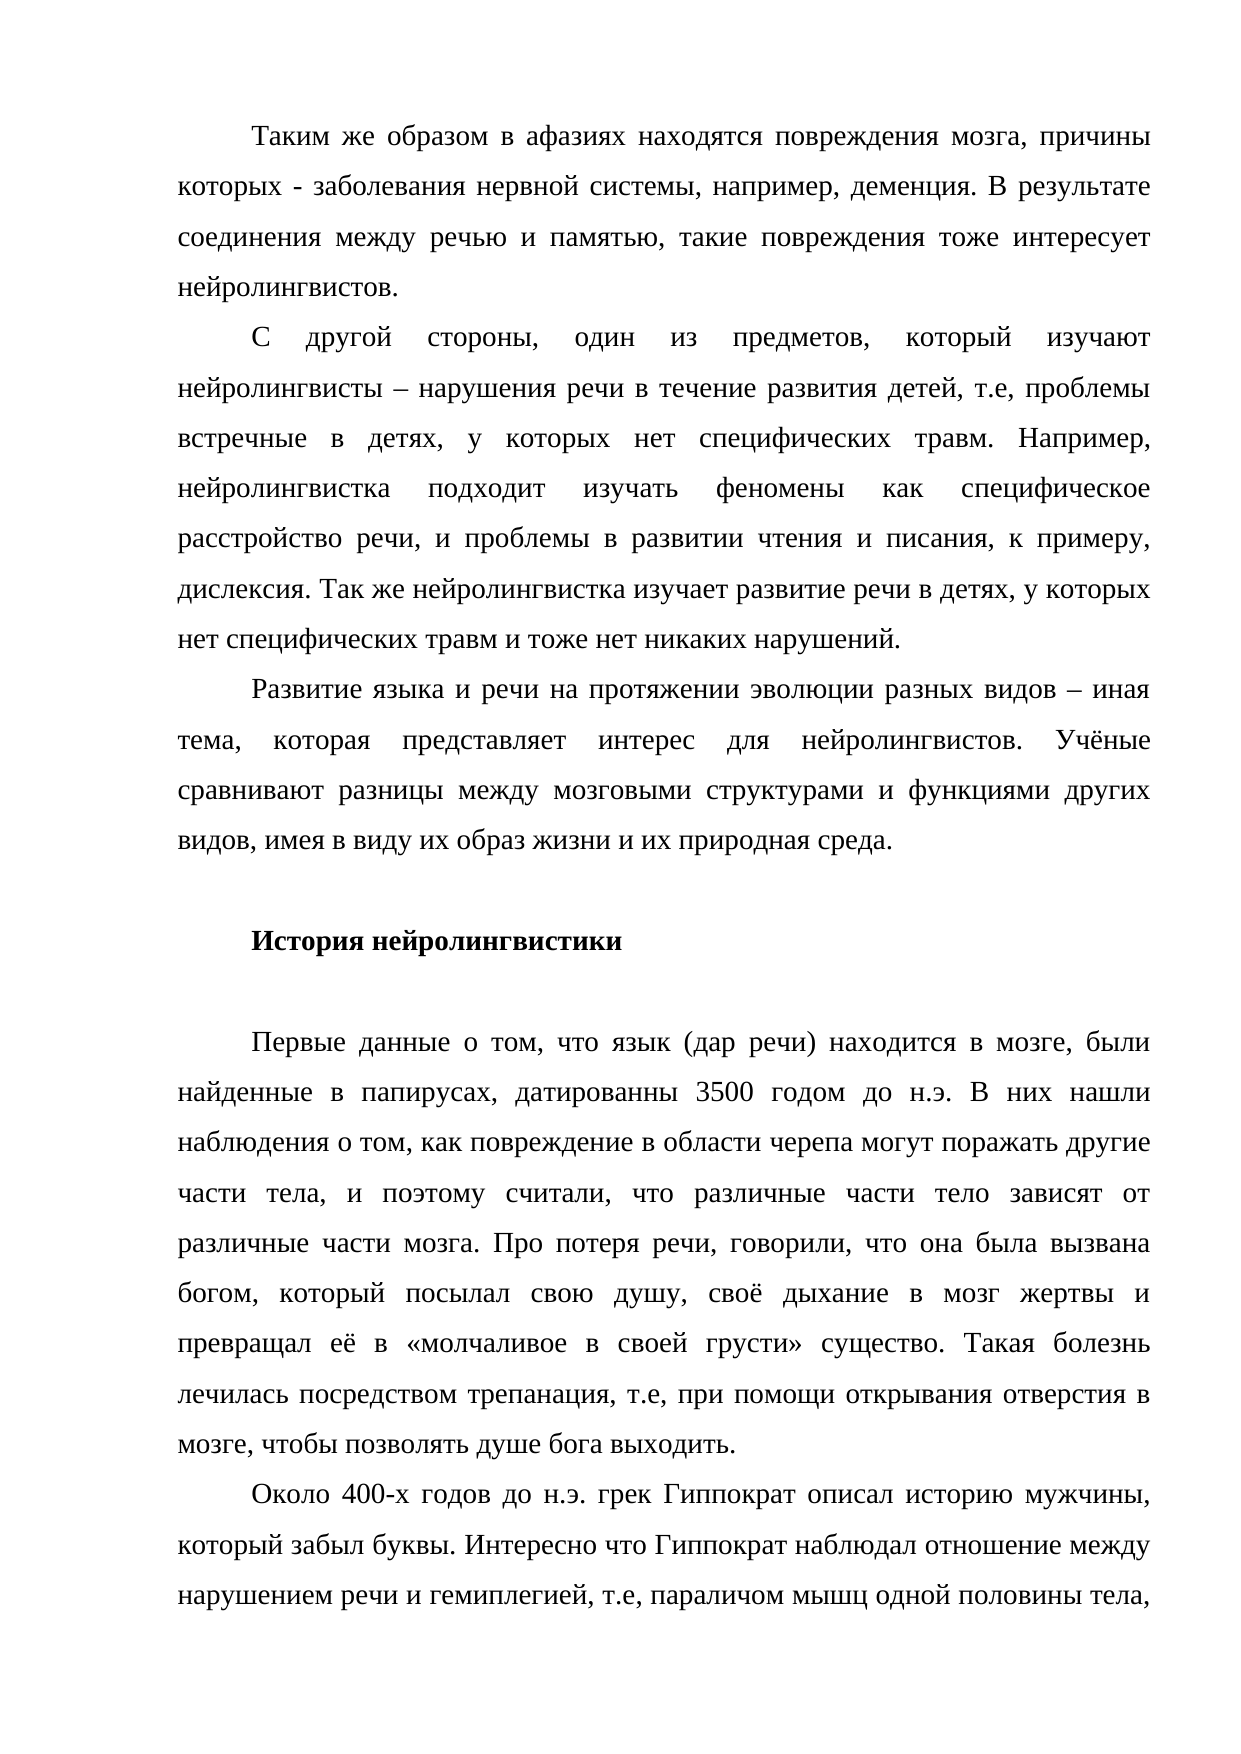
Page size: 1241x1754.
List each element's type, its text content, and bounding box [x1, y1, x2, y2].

text Развитие языка и речи на протяжении эволюции разных видов – иная тема, которая представляет интерес для нейролингвистов. Учёные сравнивают разницы между мозговыми структурами и функциями других видов, имея в виду их образ жизни и их природная среда. [177, 672, 1152, 856]
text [177, 1477, 1152, 1611]
text С другой стороны, один из предметов, который изучают нейролингвисты – нарушения речи в течение развития детей, т.е, проблемы встречные в детях, у которых нет специфических травм. Например, нейролингвистка подходит изучать феномены как специфическое расстройство речи, и проблемы в развитии чтения и писания, к примеру, дислексия. Так же нейролингвистка изучает развитие речи в детях, у которых нет специфических травм и тоже нет никаких нарушений. [177, 319, 1152, 655]
text Таким же образом в афазиях находятся повреждения мозга, причины которых - заболевания нервной системы, например, деменция. В результате соединения между речью и памятью, такие повреждения тоже интересует нейролингвистов. [177, 118, 1152, 303]
text Первые данные о том, что язык (дар речи) находится в мозге, были найденные в папирусах, датированны 3500 годом до н.э. В них нашли наблюдения о том, как повреждение в области черепа могут поражать другие части тела, и поэтому считали, что различные части тело зависят от различные части мозга. Про потеря речи, говорили, что она была вызвана богом, который посылал свою душу, своё дыхание в мозг жертвы и превращал её в «молчаливое в своей грусти» существо. Такая болезнь лечилась посредством трепанация, т.е, при помощи открывания отверстия в мозге, чтобы позволять душе бога выходить. [177, 1024, 1152, 1460]
text История нейролингвистики [177, 923, 1152, 957]
